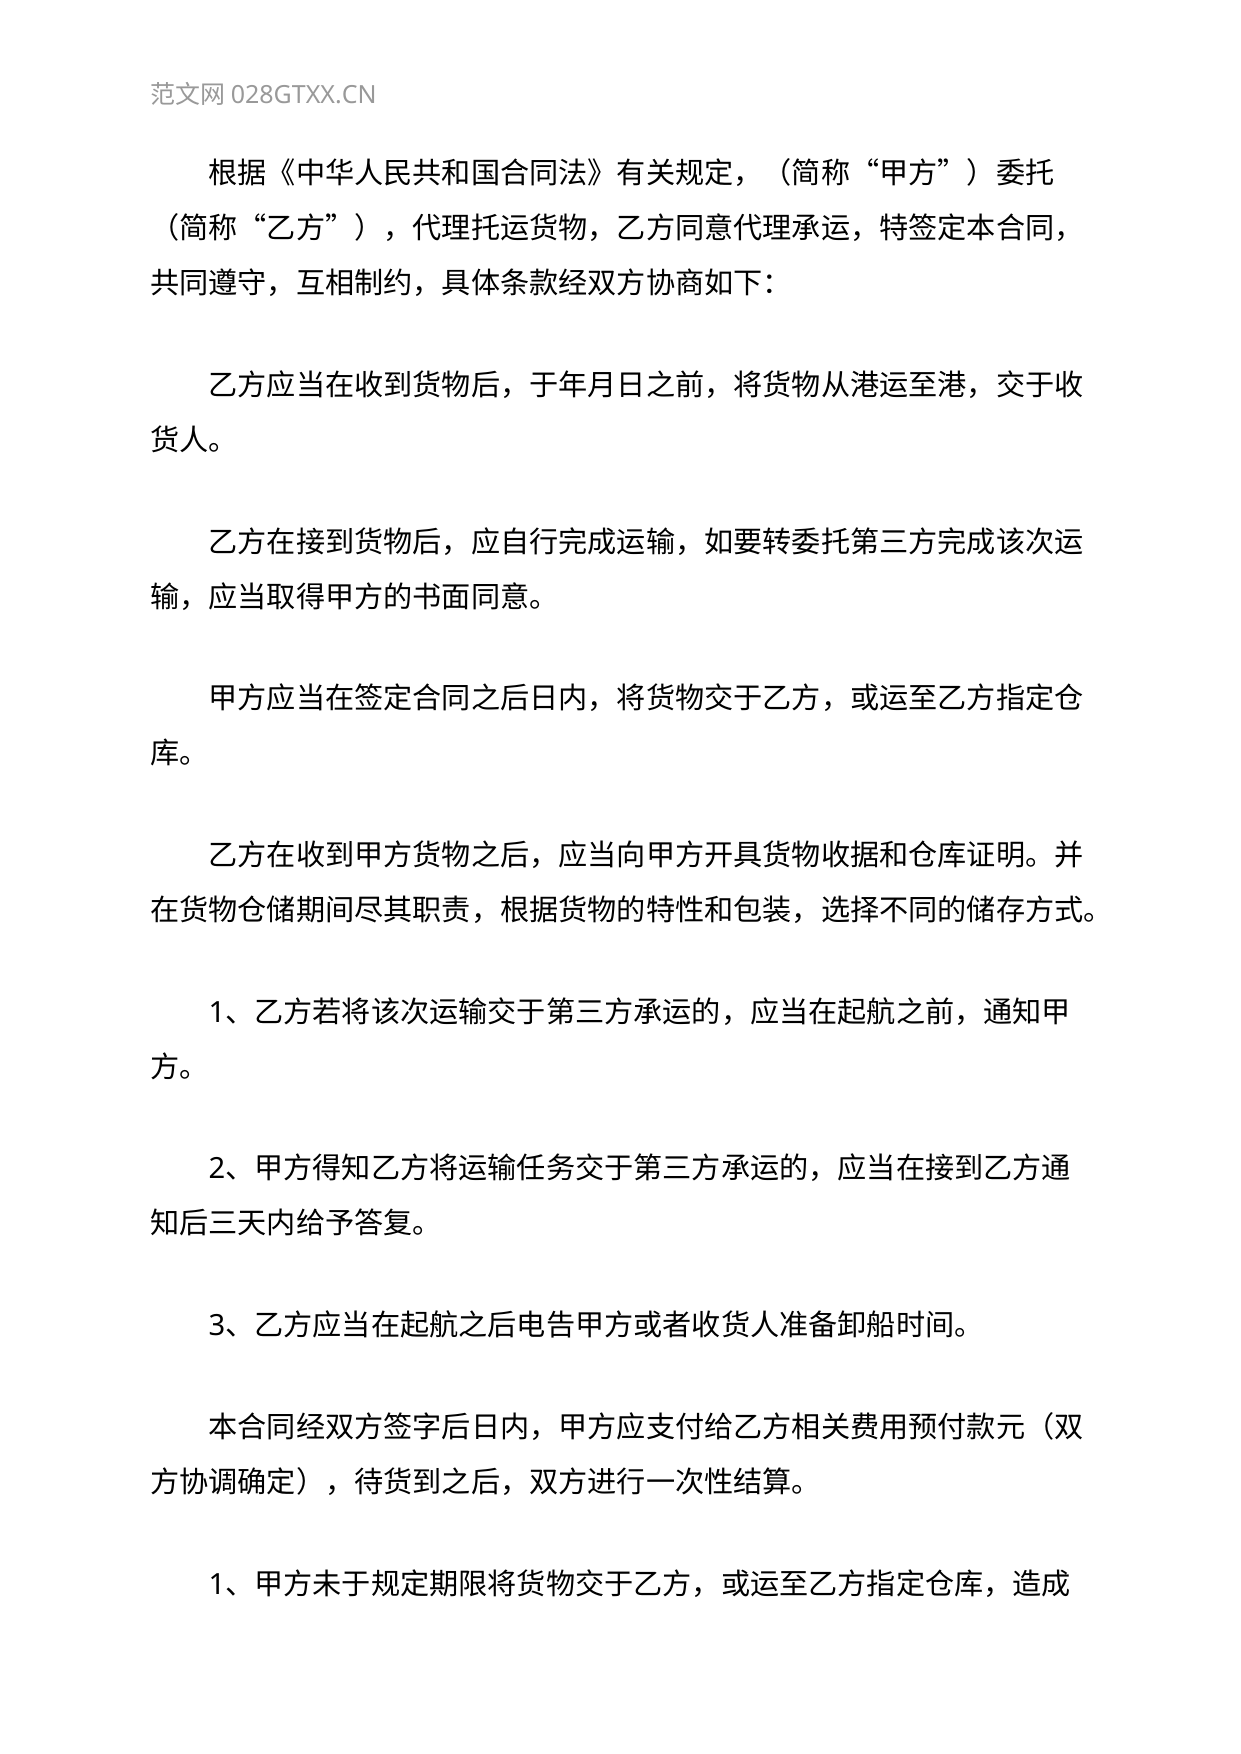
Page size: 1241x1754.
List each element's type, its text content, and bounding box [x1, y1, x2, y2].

text 根据《中华人民共和国合同法》有关规定，（简称“甲方”）委托（简称“乙方”），代理托运货物，乙方同意代理承运，特签定本合同，共同遵守，互相制约，具体条款经双方协商如下： [150, 150, 1090, 302]
text 乙方在接到货物后，应自行完成运输，如要转委托第三方完成该次运输，应当取得甲方的书面同意。 [150, 518, 1090, 615]
text 1、乙方若将该次运输交于第三方承运的，应当在起航之前，通知甲方。 [150, 988, 1090, 1086]
text 3、乙方应当在起航之后电告甲方或者收货人准备卸船时间。 [150, 1302, 1090, 1344]
text 乙方应当在收到货物后，于年月日之前，将货物从港运至港，交于收货人。 [150, 362, 1090, 459]
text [150, 1560, 1090, 1603]
text 2、甲方得知乙方将运输任务交于第三方承运的，应当在接到乙方通知后三天内给予答复。 [150, 1145, 1090, 1242]
text 甲方应当在签定合同之后日内，将货物交于乙方，或运至乙方指定仓库。 [150, 675, 1090, 772]
text 乙方在收到甲方货物之后，应当向甲方开具货物收据和仓库证明。并在货物仓储期间尽其职责，根据货物的特性和包装，选择不同的储存方式。 [150, 832, 1090, 929]
text 本合同经双方签字后日内，甲方应支付给乙方相关费用预付款元（双方协调确定），待货到之后，双方进行一次性结算。 [150, 1404, 1090, 1501]
